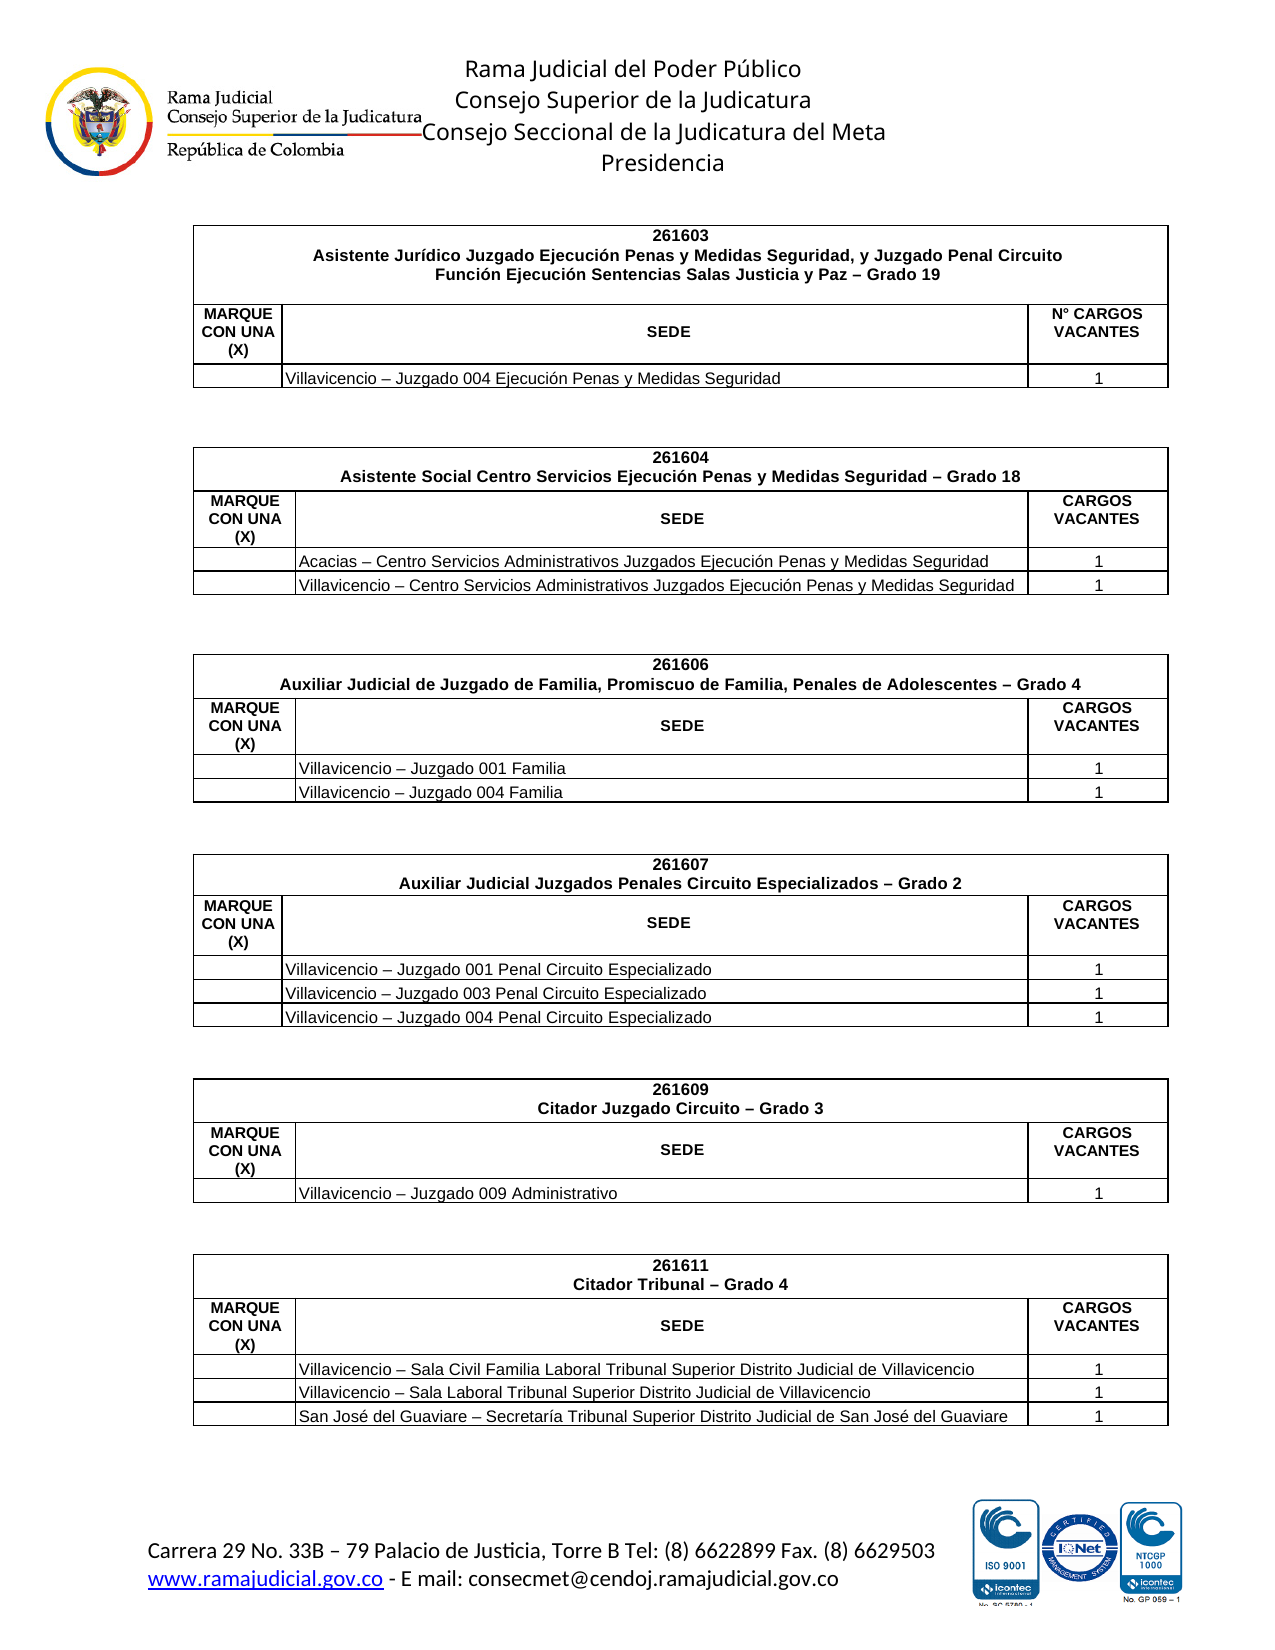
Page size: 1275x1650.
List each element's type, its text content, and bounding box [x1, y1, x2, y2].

table_cell 1 [1029, 755, 1167, 777]
table_cell [194, 548, 295, 570]
table_cell Villavicencio – Juzgado 001 Penal Circuito Especializado [283, 956, 1027, 978]
table_cell Villavicencio – Juzgado 004 Penal Circuito Especializado [283, 1004, 1027, 1026]
table_cell 1 [1029, 1379, 1167, 1401]
table_cell Villavicencio – Juzgado 001 Familia [296, 755, 1027, 777]
table_header 261603 Asistente Jurídico Juzgado Ejecución Penas y Medidas Seguridad, y Juzgado Penal Circuito Función Ejecución Sentencias Salas Justicia y Paz – Grado 19 [194, 226, 1167, 303]
table_cell 1 [1029, 980, 1167, 1002]
table_header 261604 Asistente Social Centro Servicios Ejecución Penas y Medidas Seguridad – Grado 18 [194, 448, 1167, 490]
table_cell 1 [1029, 779, 1167, 801]
table_cell SEDE [296, 699, 1027, 754]
table_cell [194, 1403, 295, 1425]
table_cell [194, 779, 295, 801]
picture [967, 1496, 1184, 1606]
table_cell [194, 1004, 281, 1026]
table_cell SEDE [296, 1299, 1027, 1354]
table_cell Villavicencio – Sala Laboral Tribunal Superior Distrito Judicial de Villavicencio [296, 1379, 1027, 1401]
table_cell [194, 572, 295, 594]
table_cell Villavicencio – Sala Civil Familia Laboral Tribunal Superior Distrito Judicial de Villavicencio [296, 1355, 1027, 1378]
table_cell [194, 365, 281, 387]
table_cell Acacias – Centro Servicios Administrativos Juzgados Ejecución Penas y Medidas Seguridad [296, 548, 1027, 570]
table_cell 1 [1029, 365, 1167, 387]
table_cell [194, 1379, 295, 1401]
table_cell MARQUE CON UNA (X) [194, 699, 295, 754]
table_cell CARGOS VACANTES [1029, 492, 1167, 547]
table_header 261607 Auxiliar Judicial Juzgados Penales Circuito Especializados – Grado 2 [194, 855, 1167, 895]
table_cell Villavicencio – Juzgado 009 Administrativo [296, 1179, 1027, 1202]
table_cell [194, 980, 281, 1002]
picture [425, 125, 430, 138]
table_cell [194, 956, 281, 978]
table_cell Villavicencio – Juzgado 004 Familia [296, 779, 1027, 801]
table_cell SEDE [283, 305, 1027, 363]
table_cell Villavicencio – Juzgado 003 Penal Circuito Especializado [283, 980, 1027, 1002]
table_cell SEDE [296, 492, 1027, 547]
table_header 261611 Citador Tribunal – Grado 4 [194, 1255, 1167, 1298]
table_header 261606 Auxiliar Judicial de Juzgado de Familia, Promiscuo de Familia, Penales de Adolescentes – Grado 4 [194, 655, 1167, 697]
table_cell CARGOS VACANTES [1029, 699, 1167, 754]
table_cell 1 [1029, 956, 1167, 978]
table_cell 1 [1029, 1355, 1167, 1378]
table_cell [194, 1355, 295, 1378]
table_cell Villavicencio – Centro Servicios Administrativos Juzgados Ejecución Penas y Medidas Seguridad [296, 572, 1027, 594]
table_cell CARGOS VACANTES [1029, 1123, 1167, 1178]
table_cell CARGOS VACANTES [1029, 1299, 1167, 1354]
table_cell Villavicencio – Juzgado 004 Ejecución Penas y Medidas Seguridad [283, 365, 1027, 387]
table_cell CARGOS VACANTES [1029, 896, 1167, 955]
table_cell SEDE [296, 1123, 1027, 1178]
table_cell MARQUE CON UNA (X) [194, 305, 281, 363]
table_cell MARQUE CON UNA (X) [194, 1123, 295, 1178]
table_cell 1 [1029, 1179, 1167, 1202]
table_cell 1 [1029, 1004, 1167, 1026]
table_cell MARQUE CON UNA (X) [194, 1299, 295, 1354]
table_cell SEDE [283, 896, 1027, 955]
table_cell MARQUE CON UNA (X) [194, 492, 295, 547]
table_header 261609 Citador Juzgado Circuito – Grado 3 [194, 1080, 1167, 1122]
table_cell N° CARGOS VACANTES [1029, 305, 1167, 363]
table_cell [194, 1179, 295, 1202]
table_cell 1 [1029, 548, 1167, 570]
table_cell 1 [1029, 1403, 1167, 1425]
table_cell San José del Guaviare – Secretaría Tribunal Superior Distrito Judicial de San José del Guaviare [296, 1403, 1027, 1425]
table_cell 1 [1029, 572, 1167, 594]
picture [37, 56, 430, 187]
table_cell MARQUE CON UNA (X) [194, 896, 281, 955]
table_cell [194, 755, 295, 777]
